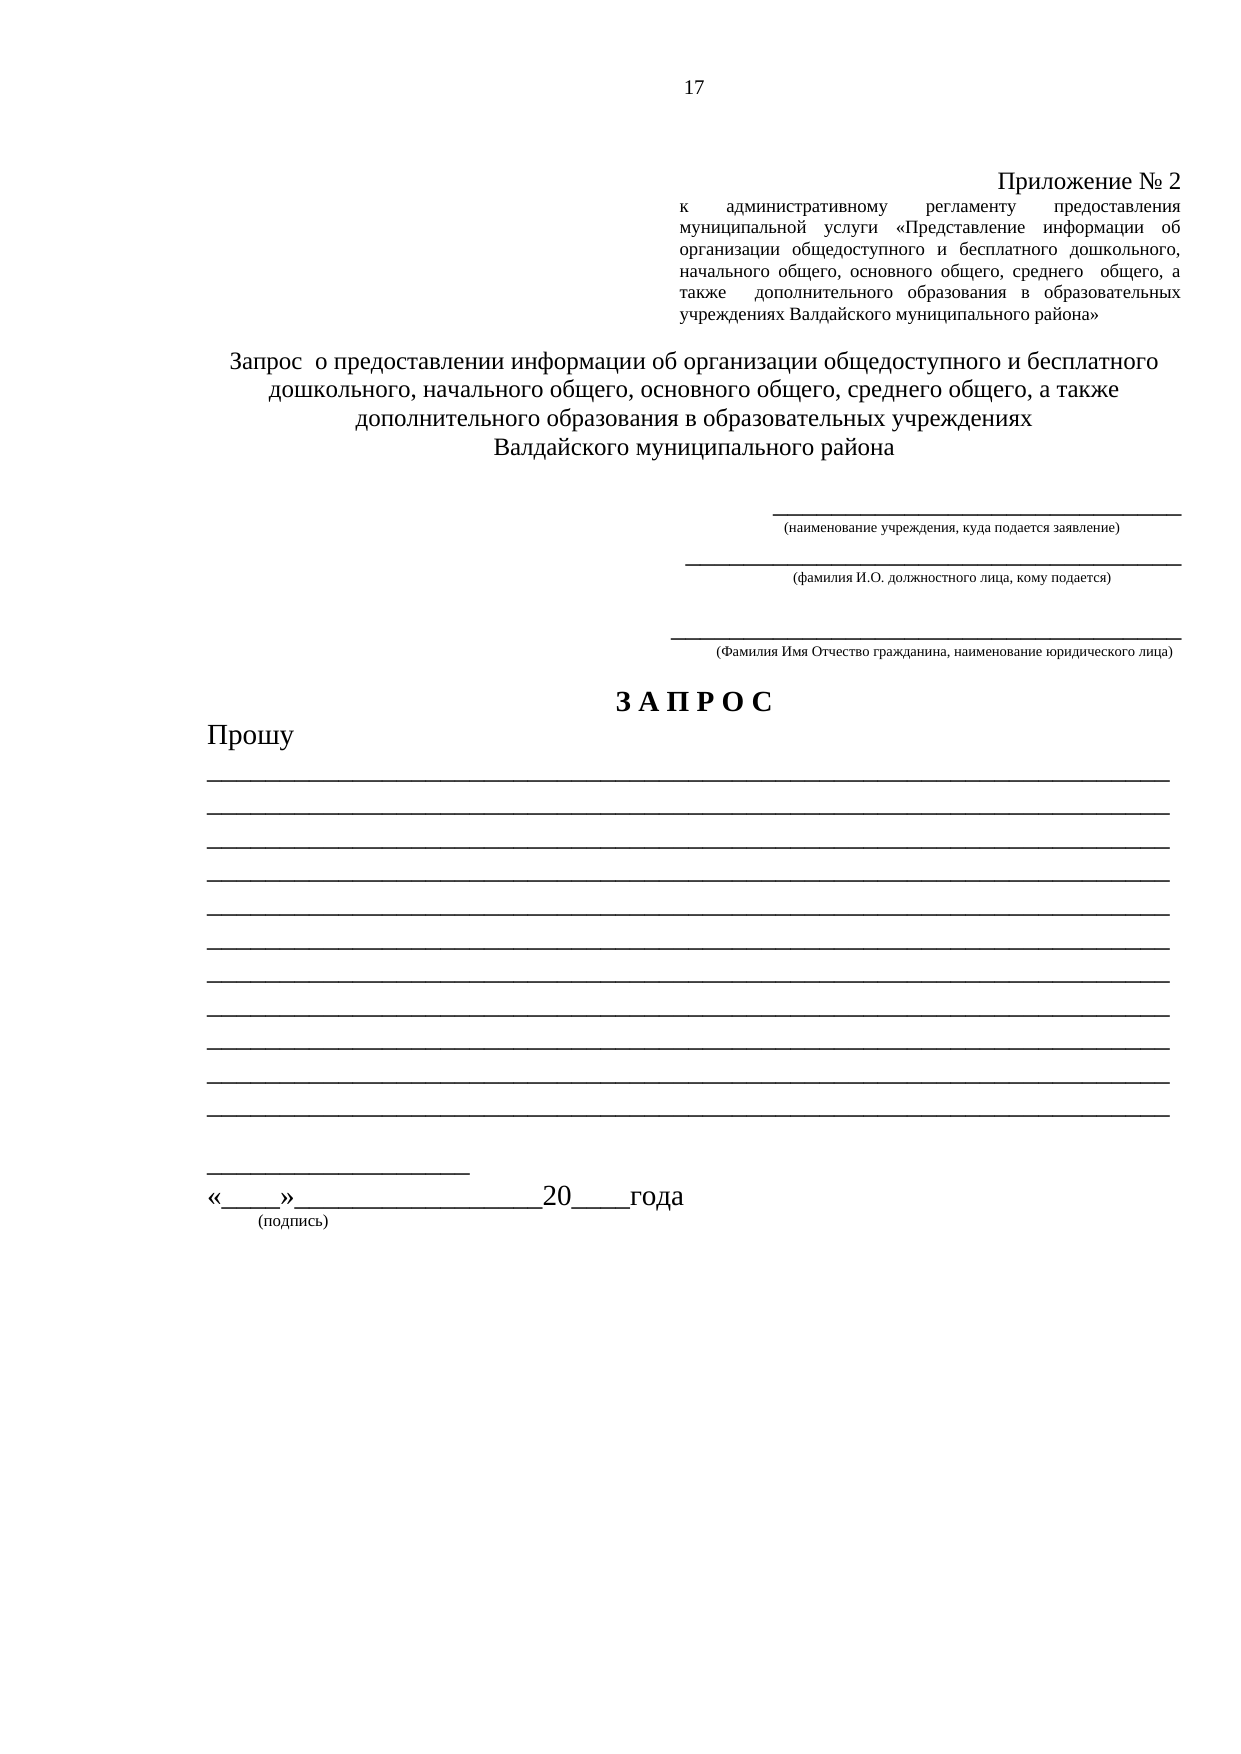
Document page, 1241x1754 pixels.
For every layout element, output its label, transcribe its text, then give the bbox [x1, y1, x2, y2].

text Валдайского муниципального района [207, 432, 1181, 461]
text к административному регламенту предоставления муниципальной услуги «Представление информации об организации общедоступного и бесплатного дошкольного, начального общего, основного общего, среднего общего, а также дополнительного образования в образовательных учреждениях Валдайского муниципального района» [679, 195, 1181, 324]
text Запрос о предоставлении информации об организации общедоступного и бесплатного дошкольного, начального общего, основного общего, среднего общего, а также дополнительного образования в образовательных учреждениях [207, 346, 1181, 432]
text ____________________________ [207, 485, 1181, 518]
text __________________________________ [207, 535, 1181, 569]
text ___________________________________ [207, 586, 1181, 643]
text (фамилия И.О. должностного лица, кому подается) [207, 569, 1181, 586]
text З А П Р О С [207, 684, 1181, 717]
text Приложение № 2 [207, 166, 1181, 195]
text (Фамилия Имя Отчество гражданина, наименование юридического лица) [207, 643, 1181, 660]
text (подпись) [207, 1211, 1181, 1245]
text Прошу ______________________________________________________________________________________________________________________________________________________________________________________________________________________________________________________________________________________________________________________________________________________________________________________________________________________________________________________________________________________________________________________________________________________________________________________________________________________________________________________________________________________________________________________________________________________ [207, 717, 1181, 1120]
text __________________ «____»_________________20____года [207, 1144, 1181, 1211]
text (наименование учреждения, куда подается заявление) [207, 518, 1181, 535]
